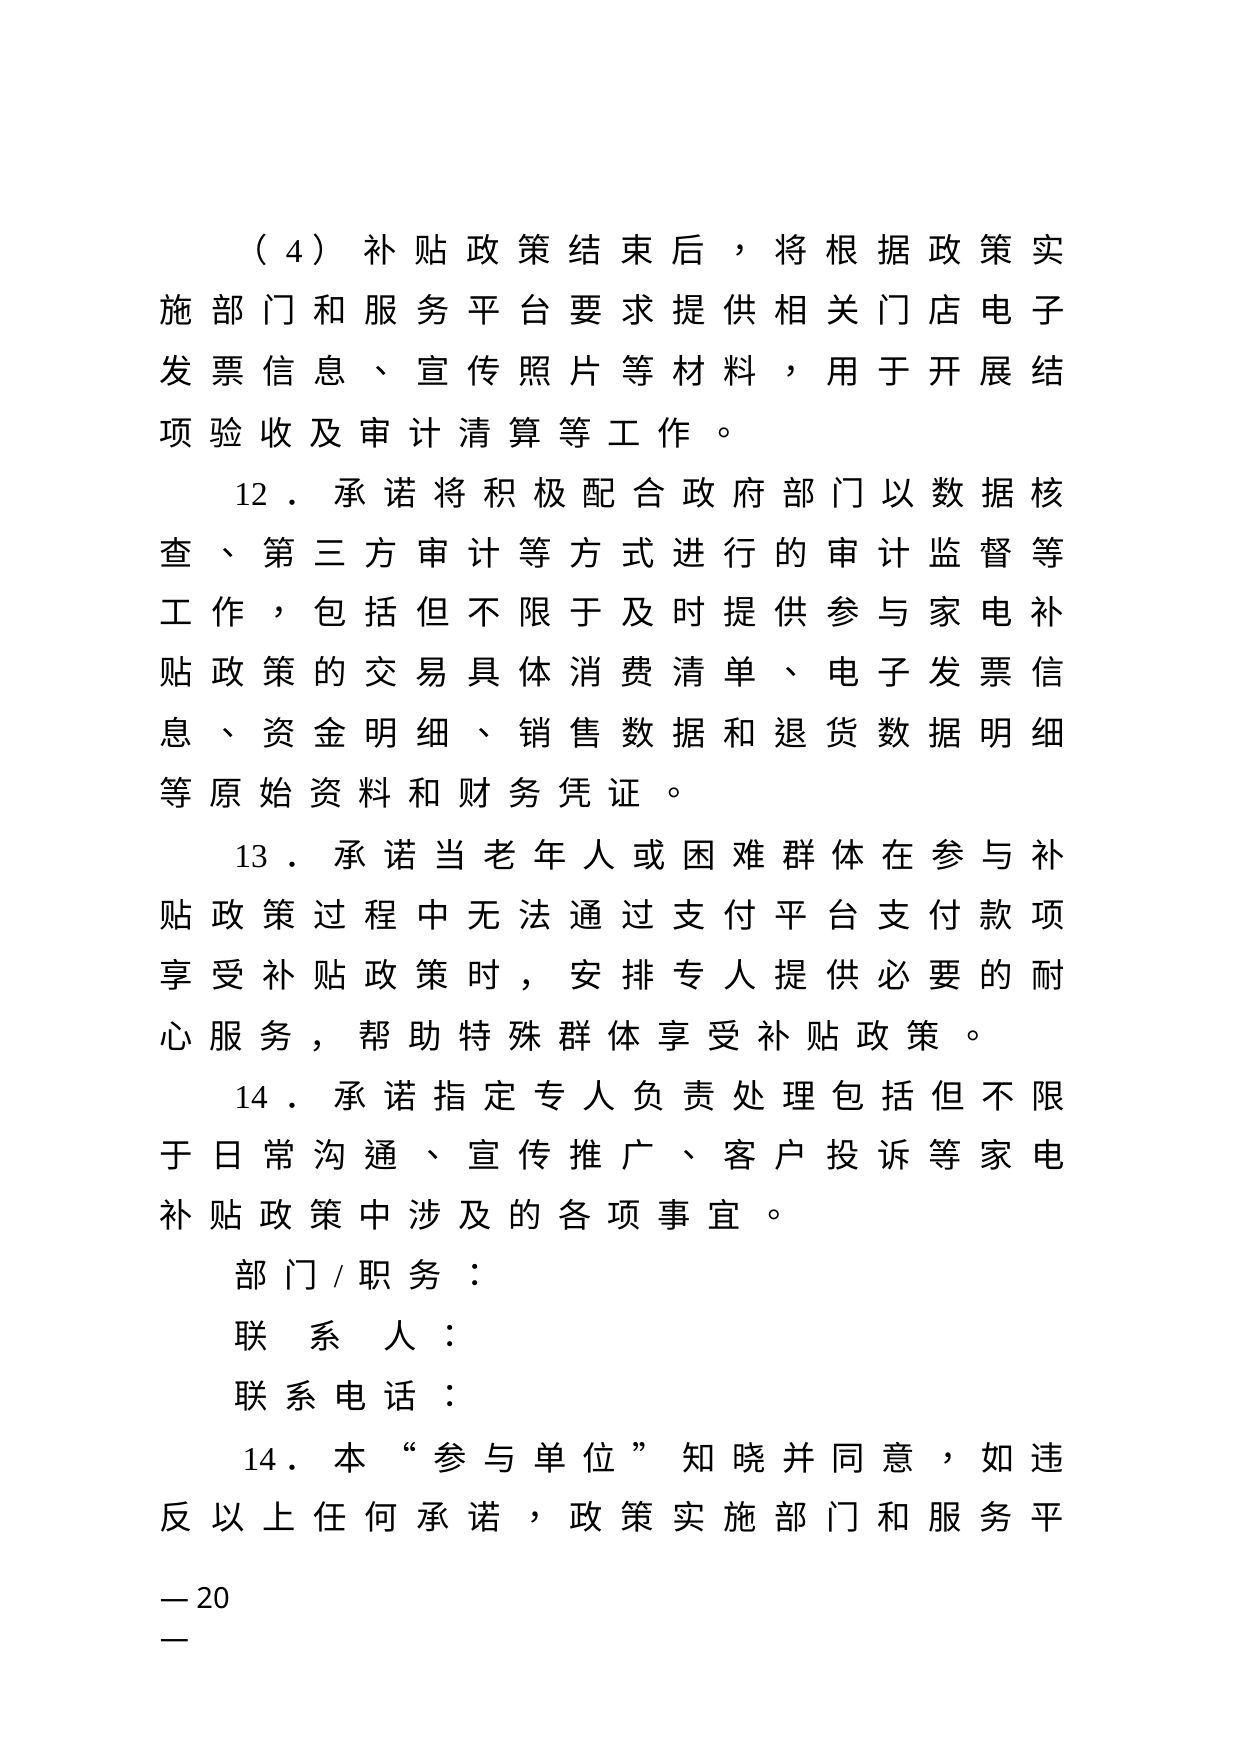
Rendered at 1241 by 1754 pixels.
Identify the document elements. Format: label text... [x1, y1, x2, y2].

text （4）补贴政策结束后，将根据政策实施部门和服务平台要求提供相关门店电子发票信息、宣传照片等材料，用于开展结项验收及审计清算等工作。 [159, 219, 1081, 461]
text 12．承诺将积极配合政府部门以数据核查、第三方审计等方式进行的审计监督等工作，包括但不限于及时提供参与家电补贴政策的交易具体消费清单、电子发票信息、资金明细、销售数据和退货数据明细等原始资料和财务凭证。 [159, 461, 1081, 823]
text 联系电话： [159, 1365, 1081, 1426]
text 部门/职务： [159, 1245, 1081, 1305]
text 14．承诺指定专人负责处理包括但不限于日常沟通、宣传推广、客户投诉等家电补贴政策中涉及的各项事宜。 [159, 1064, 1081, 1245]
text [159, 1426, 1081, 1546]
text 13．承诺当老年人或困难群体在参与补贴政策过程中无法通过支付平台支付款项享受补贴政策时，安排专人提供必要的耐心服务，帮助特殊群体享受补贴政策。 [159, 823, 1081, 1064]
text 联 系 人： [159, 1305, 1081, 1365]
